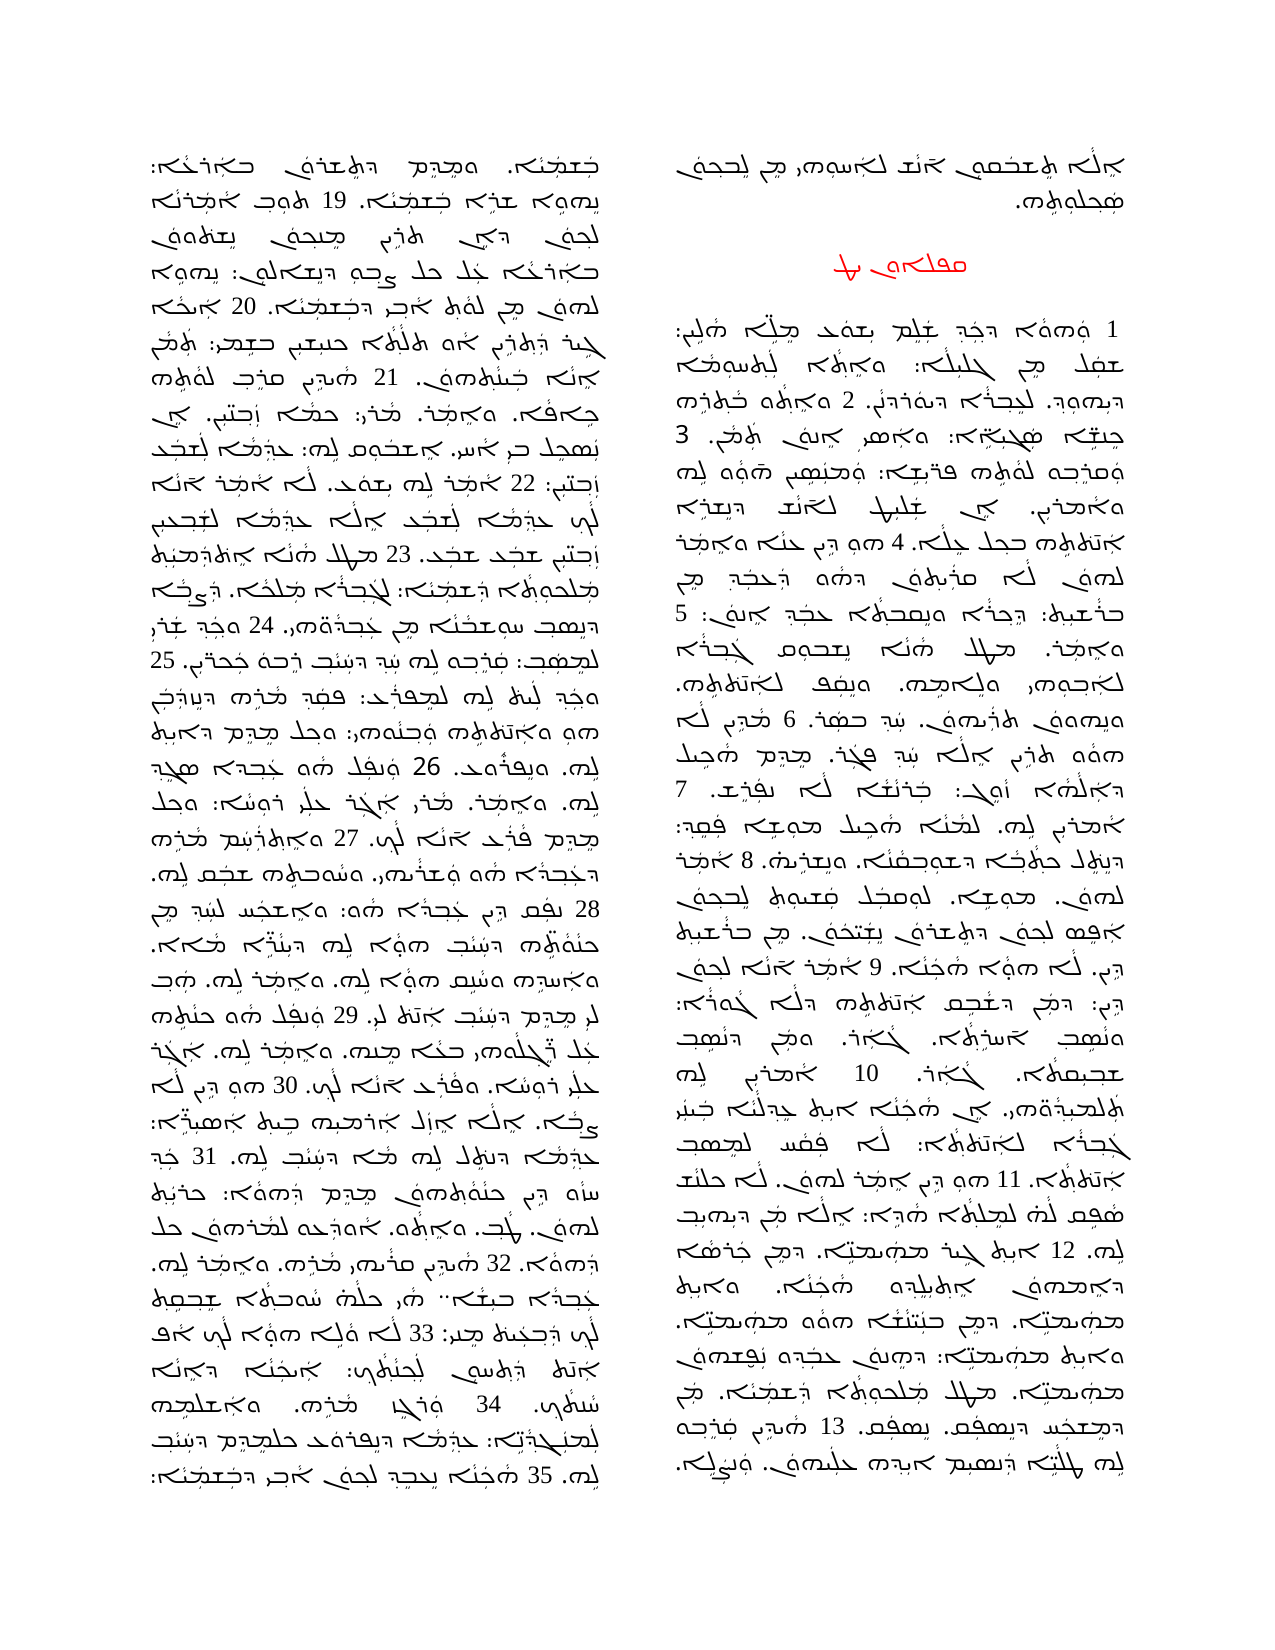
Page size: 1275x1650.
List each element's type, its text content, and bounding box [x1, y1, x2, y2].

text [150, 150, 600, 1496]
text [675, 314, 1125, 1482]
text ܩܦܠܐܘܢ ܝܛ [675, 250, 1125, 285]
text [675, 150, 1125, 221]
